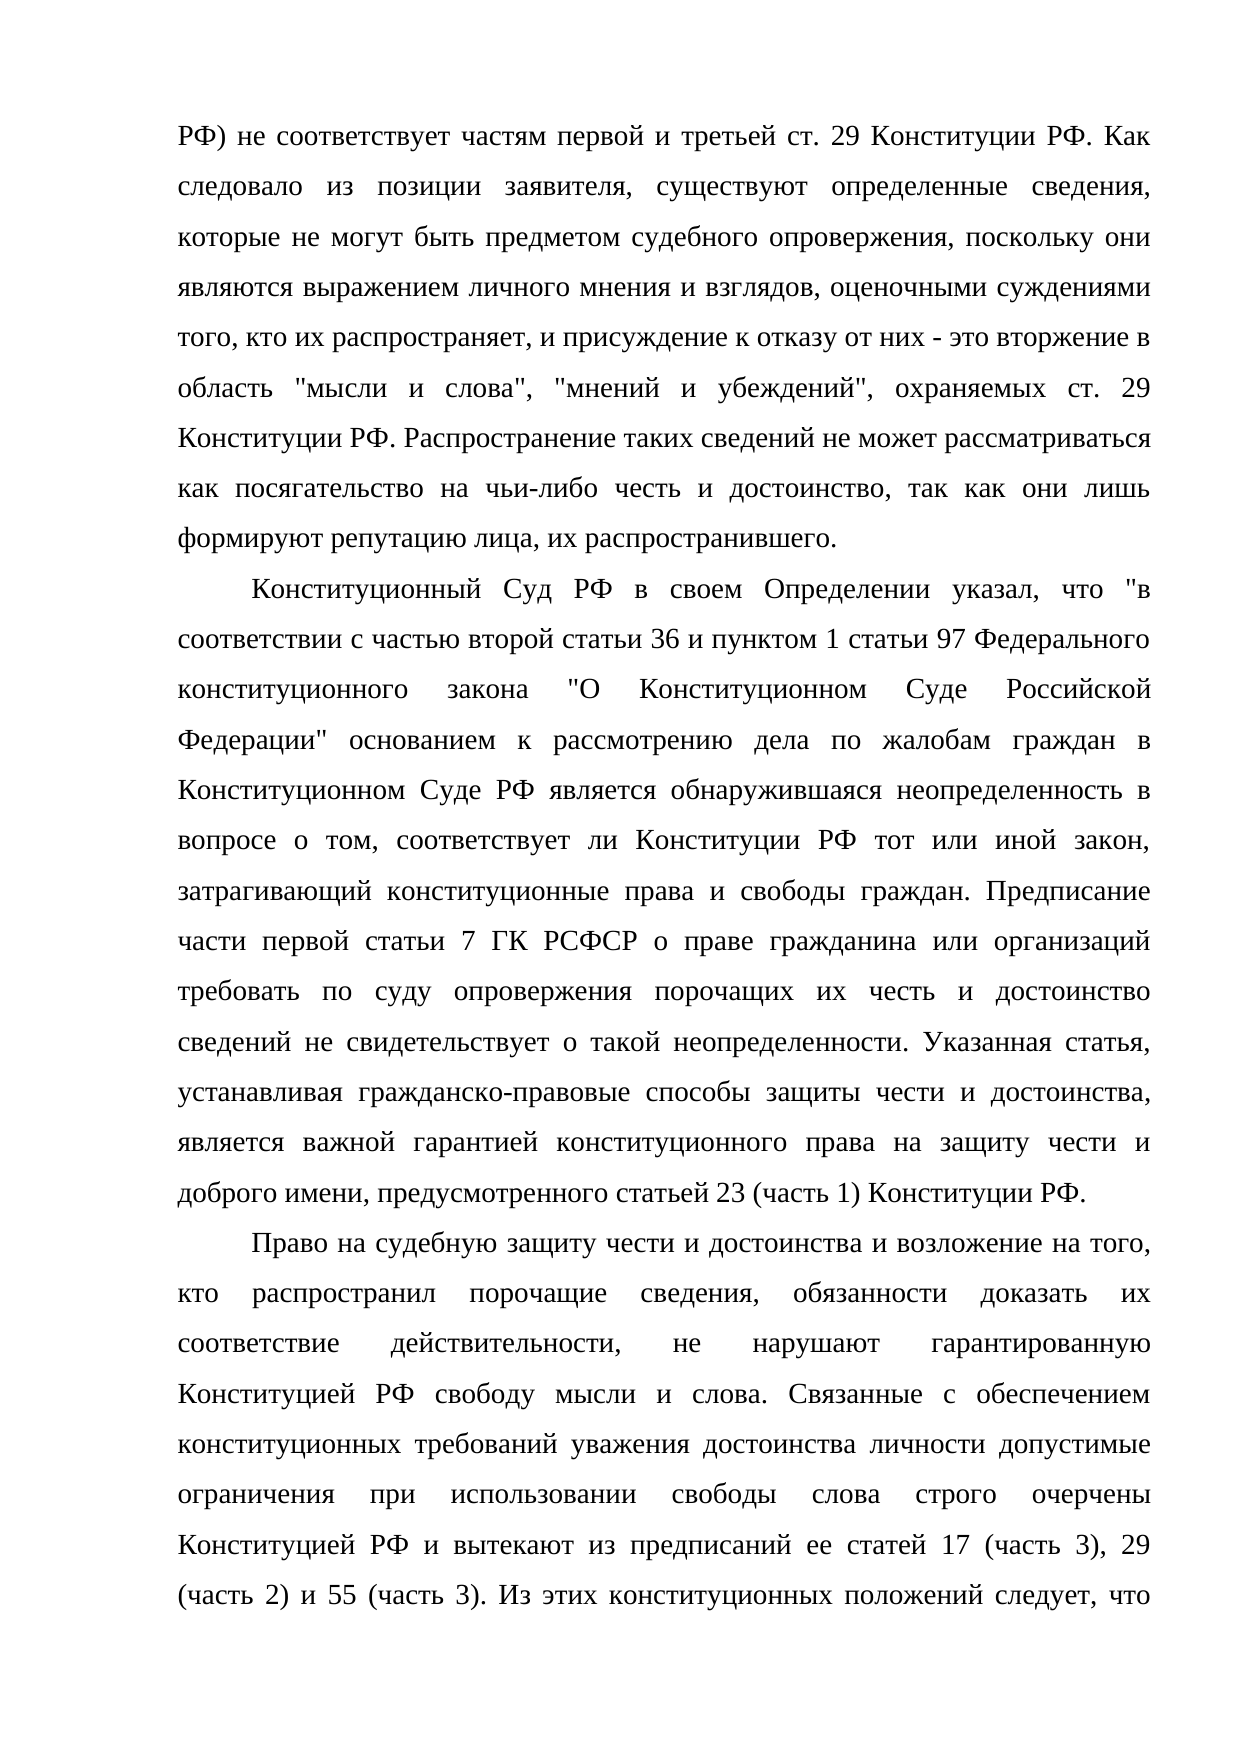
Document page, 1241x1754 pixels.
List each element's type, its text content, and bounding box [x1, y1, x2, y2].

text Конституционный Суд РФ в своем Определении указал, что "в соответствии с частью второй статьи 36 и пунктом 1 статьи 97 Федерального конституционного закона "О Конституционном Суде Российской Федерации" основанием к рассмотрению дела по жалобам граждан в Конституционном Суде РФ является обнаружившаяся неопределенность в вопросе о том, соответствует ли Конституции РФ тот или иной закон, затрагивающий конституционные права и свободы граждан. Предписание части первой статьи 7 ГК РСФСР о праве гражданина или организаций требовать по суду опровержения порочащих их честь и достоинство сведений не свидетельствует о такой неопределенности. Указанная статья, устанавливая гражданско-правовые способы защиты чести и достоинства, является важной гарантией конституционного права на защиту чести и доброго имени, предусмотренного статьей 23 (часть 1) Конституции РФ. [177, 571, 1152, 1208]
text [177, 118, 1152, 554]
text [177, 1225, 1152, 1611]
